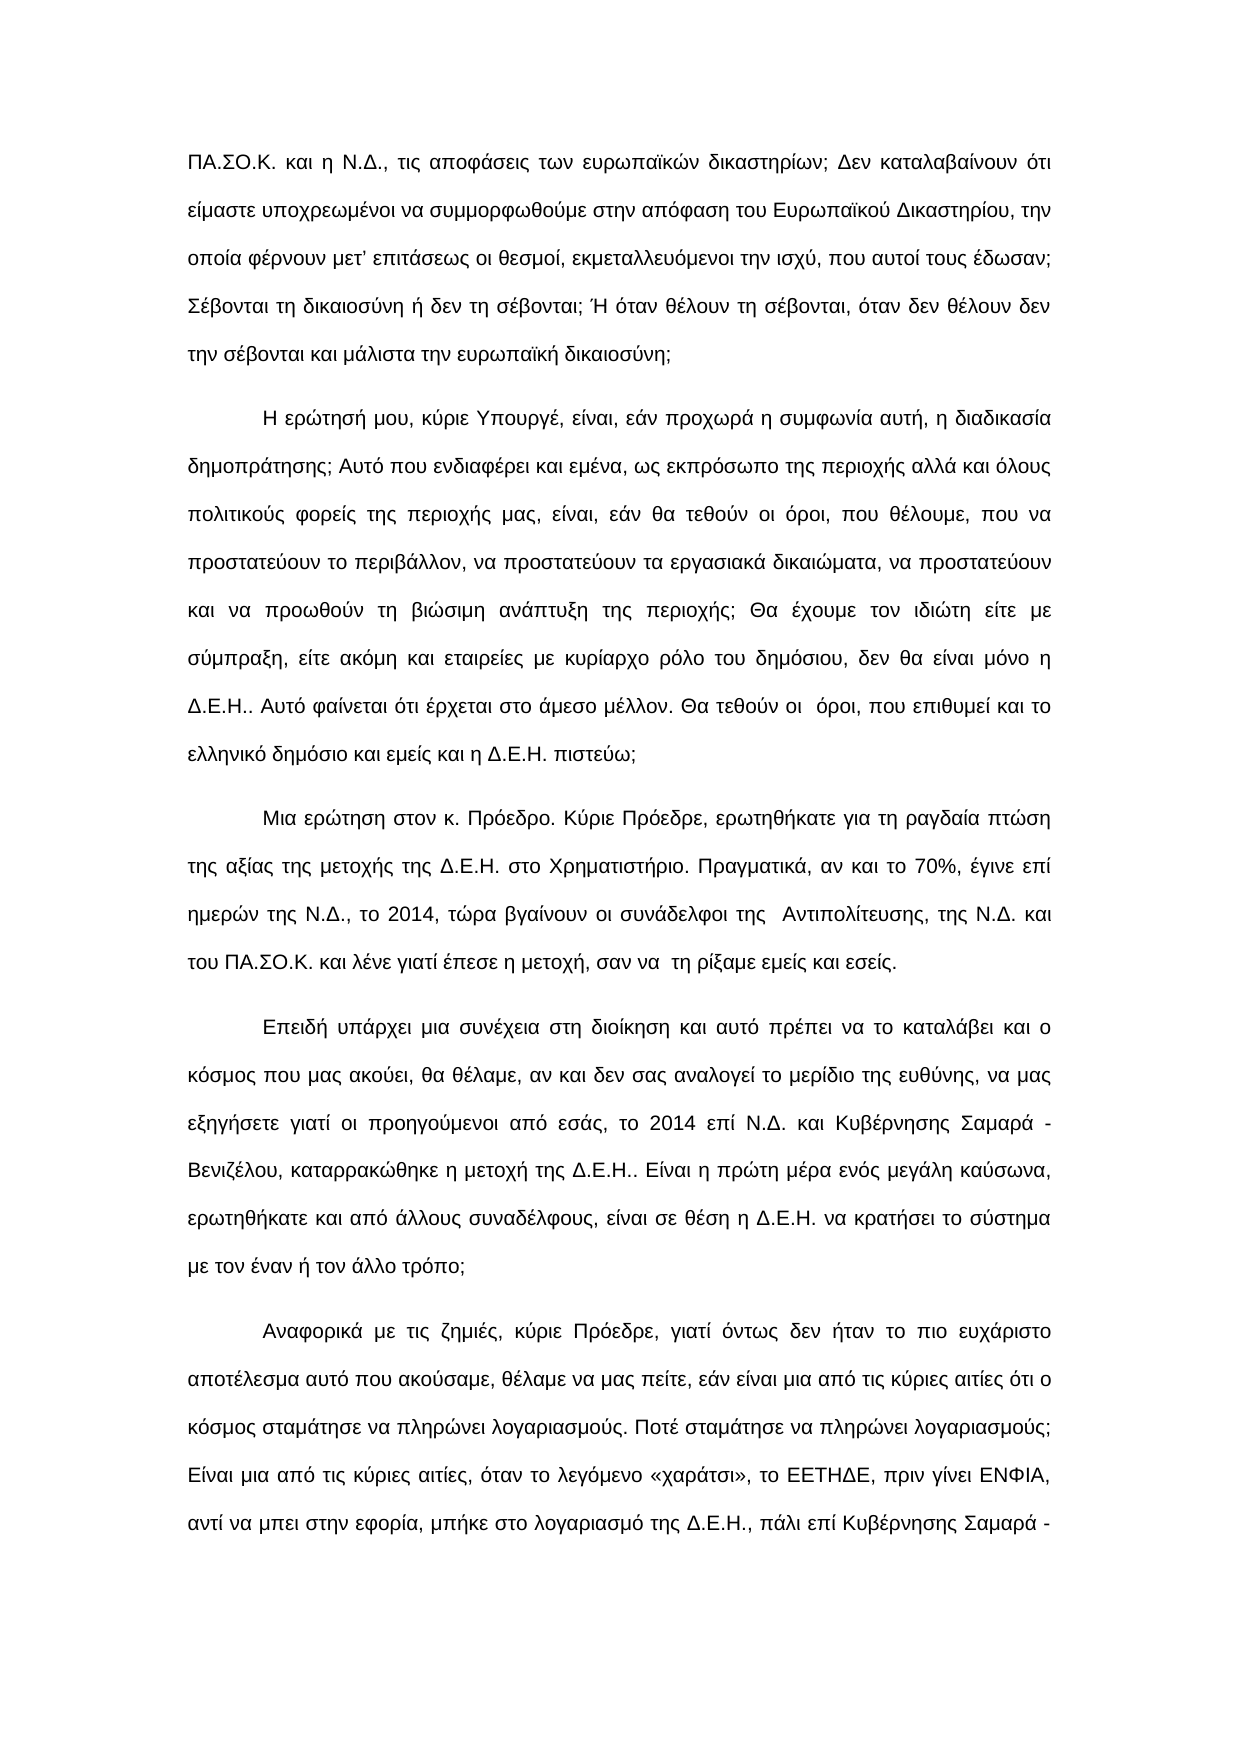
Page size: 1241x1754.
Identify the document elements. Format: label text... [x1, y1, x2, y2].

text Μια ερώτηση στον κ. Πρόεδρο. Κύριε Πρόεδρε, ερωτηθήκατε για τη ραγδαία πτώση της αξίας της μετοχής της Δ.Ε.Η. στο Χρηματιστήριο. Πραγματικά, αν και το 70%, έγινε επί ημερών της Ν.Δ., το 2014, τώρα βγαίνουν οι συνάδελφοι της Αντιπολίτευσης, της Ν.Δ. και του ΠΑ.ΣΟ.Κ. και λένε γιατί έπεσε η μετοχή, σαν να τη ρίξαμε εμείς και εσείς. [187, 806, 1053, 974]
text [187, 150, 1053, 366]
text Επειδή υπάρχει μια συνέχεια στη διοίκηση και αυτό πρέπει να το καταλάβει και ο κόσμος που μας ακούει, θα θέλαμε, αν και δεν σας αναλογεί το μερίδιο της ευθύνης, να μας εξηγήσετε γιατί οι προηγούμενοι από εσάς, το 2014 επί Ν.Δ. και Κυβέρνησης Σαμαρά - Βενιζέλου, καταρρακώθηκε η μετοχή της Δ.Ε.Η.. Είναι η πρώτη μέρα ενός μεγάλη καύσωνα, ερωτηθήκατε και από άλλους συναδέλφους, είναι σε θέση η Δ.Ε.Η. να κρατήσει το σύστημα με τον έναν ή τον άλλο τρόπο; [187, 1014, 1053, 1278]
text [187, 1319, 1053, 1534]
text Η ερώτησή μου, κύριε Υπουργέ, είναι, εάν προχωρά η συμφωνία αυτή, η διαδικασία δημοπράτησης; Αυτό που ενδιαφέρει και εμένα, ως εκπρόσωπο της περιοχής αλλά και όλους πολιτικούς φορείς της περιοχής μας, είναι, εάν θα τεθούν οι όροι, που θέλουμε, που να προστατεύουν το περιβάλλον, να προστατεύουν τα εργασιακά δικαιώματα, να προστατεύουν και να προωθούν τη βιώσιμη ανάπτυξη της περιοχής; Θα έχουμε τον ιδιώτη είτε με σύμπραξη, είτε ακόμη και εταιρείες με κυρίαρχο ρόλο του δημόσιου, δεν θα είναι μόνο η Δ.Ε.Η.. Αυτό φαίνεται ότι έρχεται στο άμεσο μέλλον. Θα τεθούν οι όροι, που επιθυμεί και το ελληνικό δημόσιο και εμείς και η Δ.Ε.Η. πιστεύω; [187, 406, 1053, 766]
